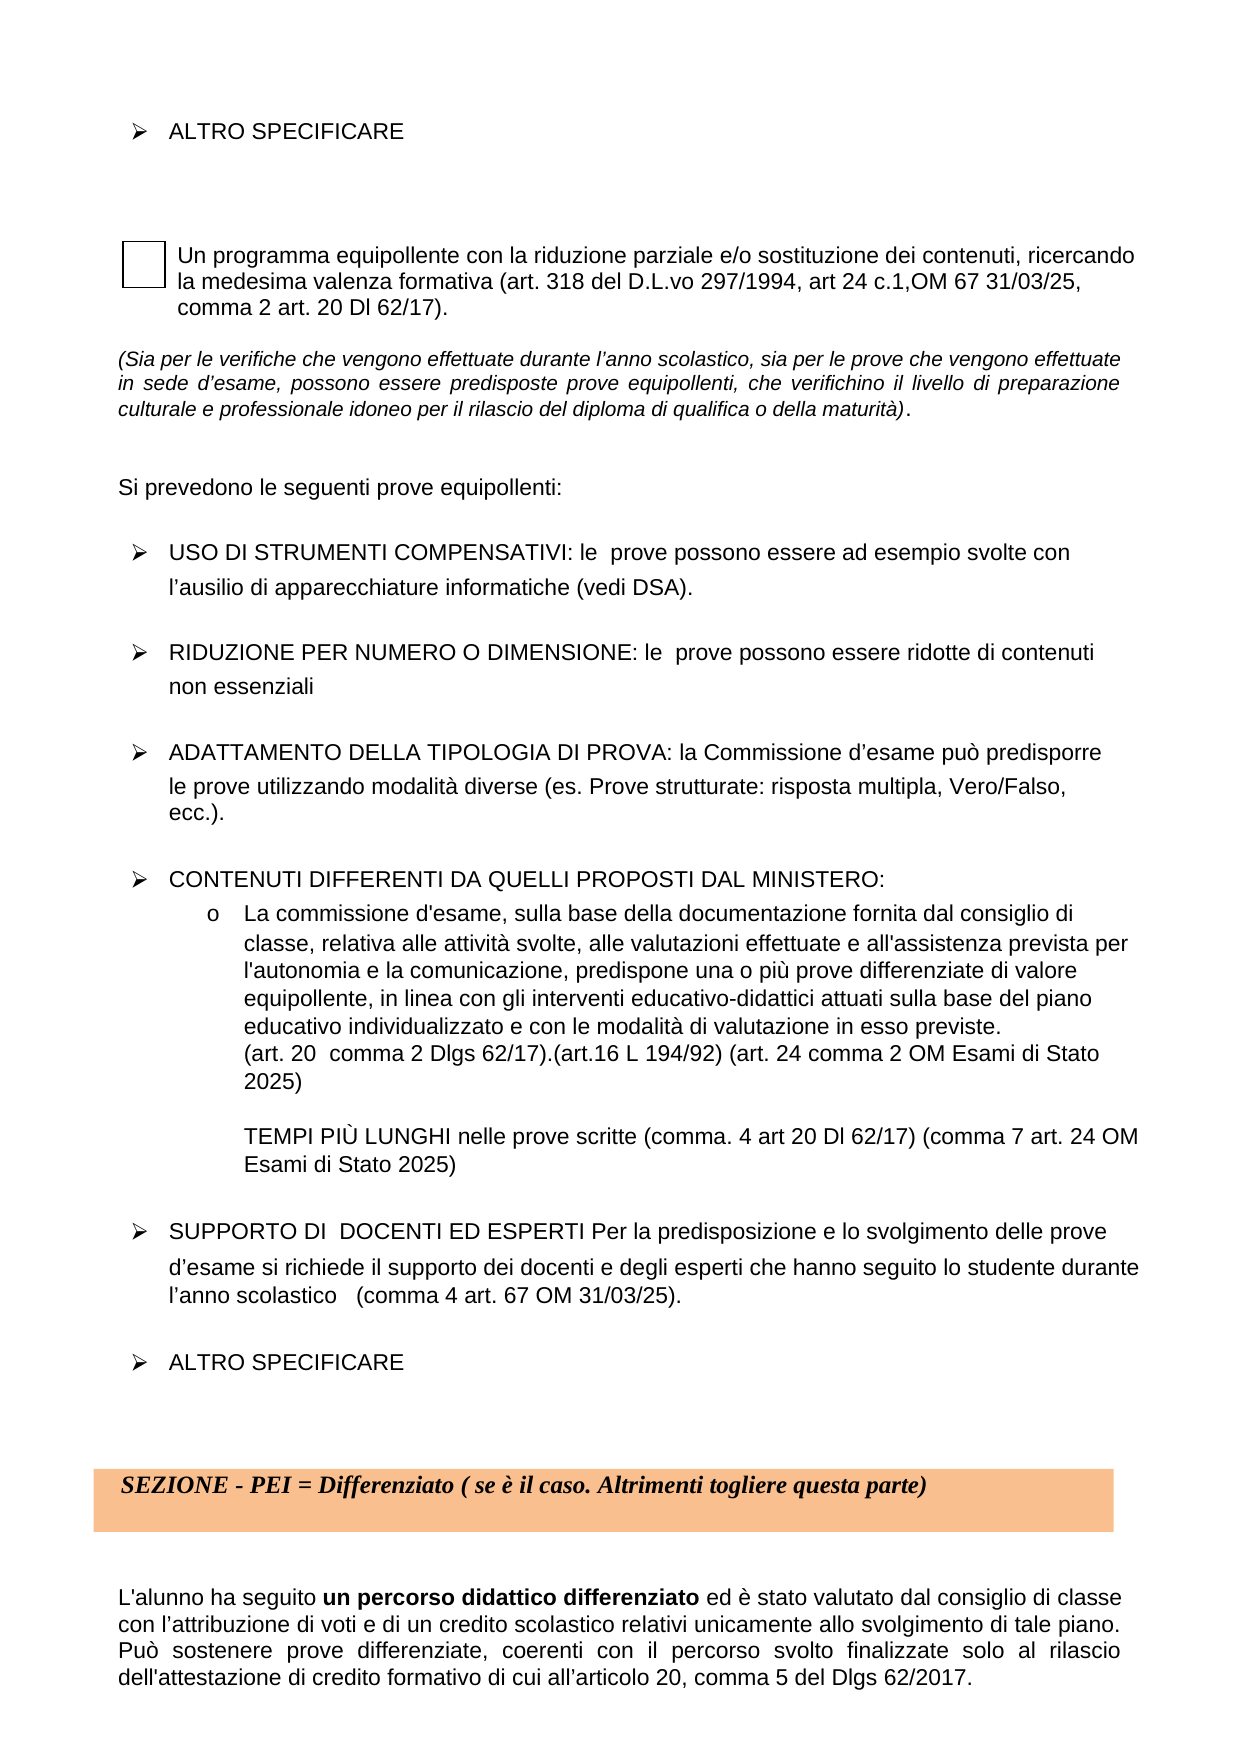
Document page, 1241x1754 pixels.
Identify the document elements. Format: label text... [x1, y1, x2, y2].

list CONTENUTI DIFFERENTI DA QUELLI PROPOSTI DAL MINISTERO: [131, 853, 1119, 900]
list USO DI STRUMENTI COMPENSATIVI: le prove possono essere ad esempio svolte con l’ausilio di apparecchiature informatiche (vedi DSA). [131, 527, 1122, 600]
list ALTRO SPECIFICARE [131, 1337, 1142, 1384]
text (art. 20 comma 2 Dlgs 62/17).(art.16 L 194/92) (art. 24 comma 2 OM Esami di Stato 2025) [244, 1040, 1142, 1094]
text Si prevedono le seguenti prove equipollenti: [118, 474, 1142, 500]
list RIDUZIONE PER NUMERO O DIMENSIONE: le prove possono essere ridotte di contenuti non essenziali [131, 626, 1122, 699]
list SUPPORTO DI DOCENTI ED ESPERTI Per la predisposizione e lo svolgimento delle prove d’esame si richiede il supporto dei docenti e degli esperti che hanno seguito lo studente durante l’anno scolastico (comma 4 art. 67 OM 31/03/25). [131, 1206, 1142, 1308]
list ADATTAMENTO DELLA TIPOLOGIA DI PROVA: la Commissione d’esame può predisporre le prove utilizzando modalità diverse (es. Prove strutturate: risposta multipla, Vero/Falso, ecc.). [131, 726, 1119, 826]
text (Sia per le verifiche che vengono effettuate durante l’anno scolastico, sia per le prove che vengono effettuate in sede d’esame, possono essere predisposte prove equipollenti, che verifichino il livello di preparazione culturale e professionale idoneo per il rilascio del diploma di qualifica o della maturità). [118, 347, 1122, 421]
text TEMPI PIÙ LUNGHI nelle prove scritte (comma. 4 art 20 Dl 62/17) (comma 7 art. 24 OM Esami di Stato 2025) [244, 1123, 1142, 1177]
list ALTRO SPECIFICARE [131, 106, 1119, 152]
list La commissione d'esame, sulla base della documentazione fornita dal consiglio di classe, relativa alle attività svolte, alle valutazioni effettuate e all'assistenza prevista per l'autonomia e la comunicazione, predispone una o più prove differenziate di valore equipollente, in linea con gli interventi educativo-didattici attuati sulla base del piano educativo individualizzato e con le modalità di valutazione in esso previste. [206, 900, 1142, 1039]
text L'alunno ha seguito un percorso didattico differenziato ed è stato valutato dal consiglio di classe con l’attribuzione di voti e di un credito scolastico relativi unicamente allo svolgimento di tale piano. Può sostenere prove differenziate, coerenti con il percorso svolto finalizzate solo al rilascio dell'attestazione di credito formativo di cui all’articolo 20, comma 5 del Dlgs 62/2017. [118, 1584, 1122, 1690]
text Un programma equipollente con la riduzione parziale e/o sostituzione dei contenuti, ricercando la medesima valenza formativa (art. 318 del D.L.vo 297/1994, art 24 c.1,OM 67 31/03/25, comma 2 art. 20 Dl 62/17). [177, 242, 1142, 321]
